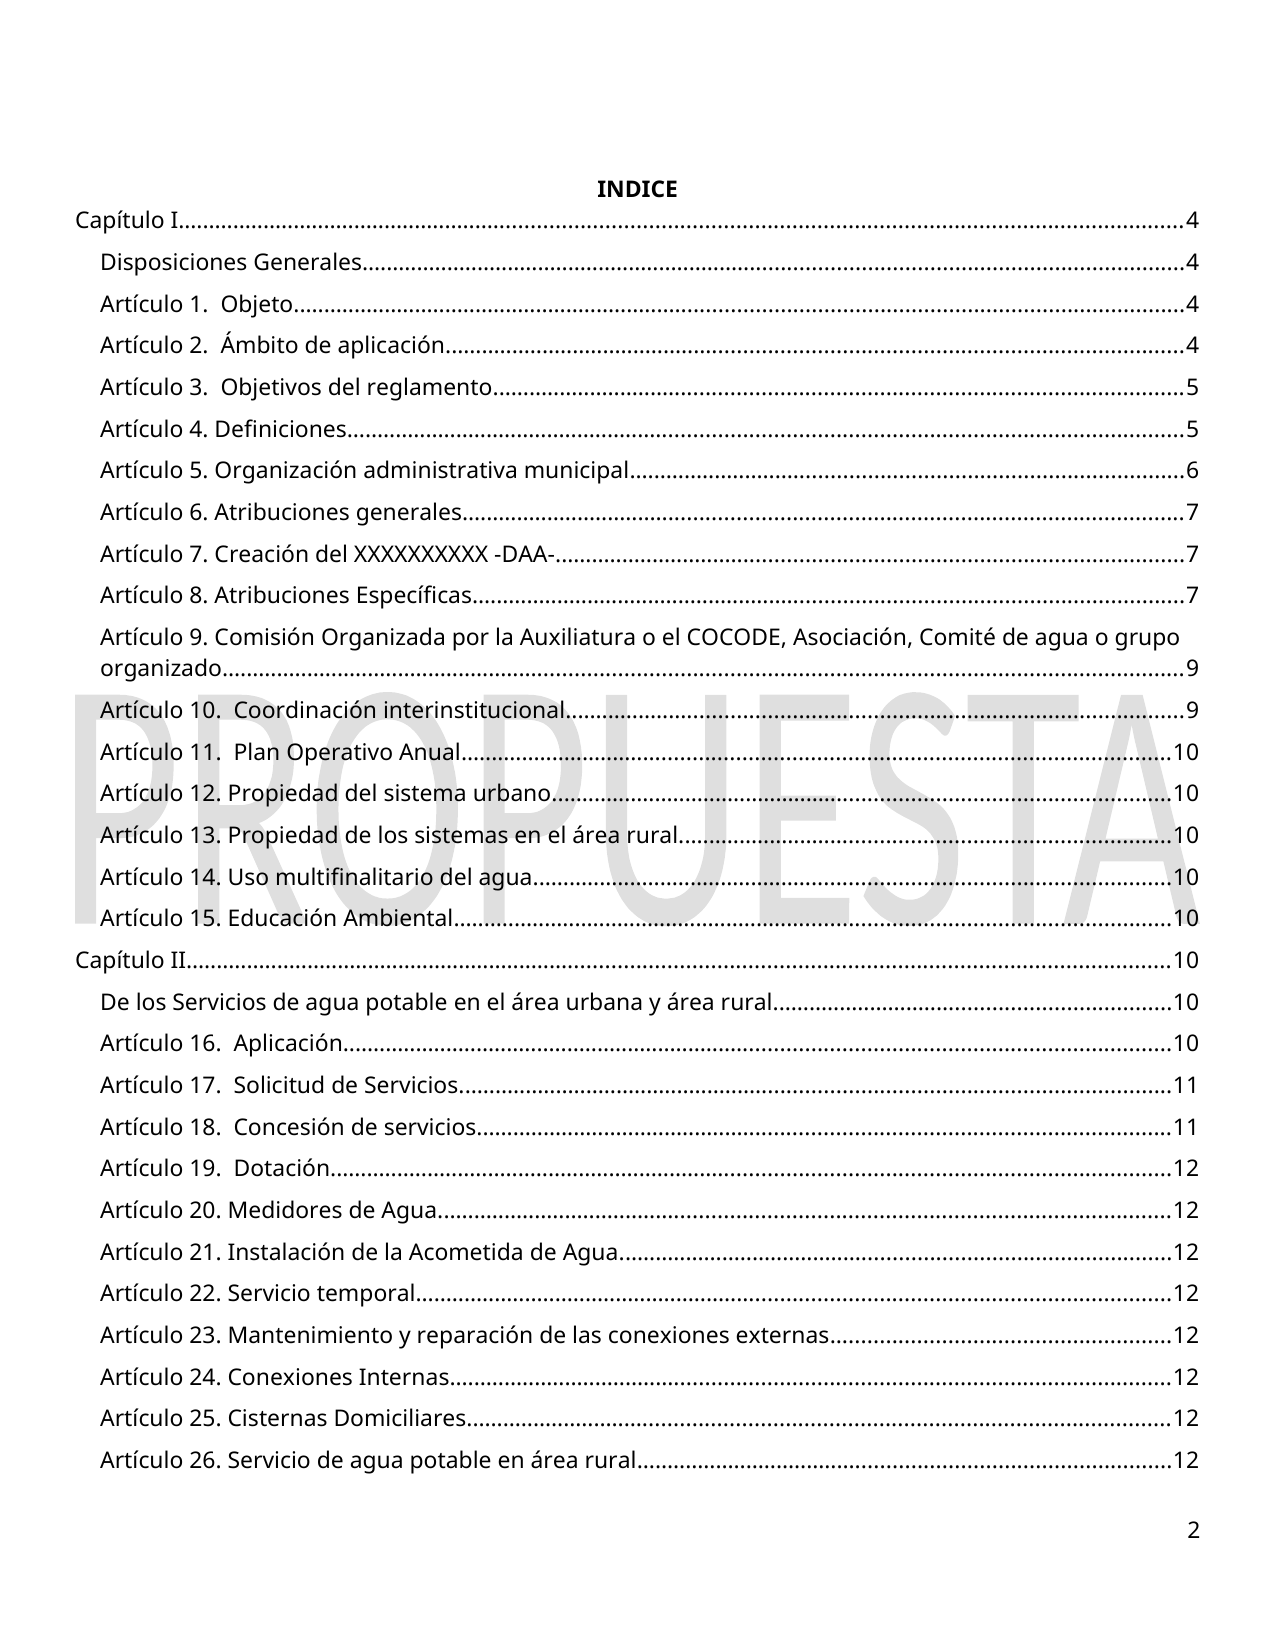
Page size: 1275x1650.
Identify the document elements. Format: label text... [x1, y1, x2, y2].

text INDICE [75, 173, 1200, 204]
text Artículo 17. Solicitud de Servicios. 11 [100, 1069, 1200, 1100]
text Disposiciones Generales 4 [100, 246, 1200, 277]
text Artículo 20. Medidores de Agua. 12 [100, 1194, 1200, 1225]
text Capítulo I 4 [75, 204, 1200, 236]
text Artículo 5. Organización administrativa municipal 6 [100, 454, 1200, 486]
text Artículo 21. Instalación de la Acometida de Agua. 12 [100, 1236, 1200, 1267]
text Artículo 12. Propiedad del sistema urbano. 10 [100, 777, 1200, 808]
text Artículo 11. Plan Operativo Anual 10 [100, 736, 1200, 767]
text Artículo 19. Dotación 12 [100, 1152, 1200, 1183]
text Artículo 25. Cisternas Domiciliares 12 [100, 1402, 1200, 1433]
text Artículo 18. Concesión de servicios 11 [100, 1111, 1200, 1142]
text Artículo 24. Conexiones Internas 12 [100, 1361, 1200, 1392]
text Artículo 3. Objetivos del reglamento 5 [100, 371, 1200, 402]
text Artículo 22. Servicio temporal 12 [100, 1277, 1200, 1308]
text Artículo 10. Coordinación interinstitucional 9 [100, 694, 1200, 725]
text Artículo 13. Propiedad de los sistemas en el área rural. 10 [100, 819, 1200, 850]
text Artículo 1. Objeto. 4 [100, 288, 1200, 319]
text Artículo 7. Creación del XXXXXXXXXX -DAA- 7 [100, 538, 1200, 569]
text Artículo 15. Educación Ambiental 10 [100, 902, 1200, 933]
text Artículo 23. Mantenimiento y reparación de las conexiones externas 12 [100, 1319, 1200, 1350]
text Artículo 16. Aplicación 10 [100, 1027, 1200, 1058]
text Artículo 2. Ámbito de aplicación 4 [100, 329, 1200, 361]
text Artículo 4. Definiciones 5 [100, 413, 1200, 444]
text Artículo 14. Uso multifinalitario del agua 10 [100, 861, 1200, 892]
text De los Servicios de agua potable en el área urbana y área rural. 10 [100, 986, 1200, 1017]
text Artículo 6. Atribuciones generales 7 [100, 496, 1200, 527]
text Artículo 26. Servicio de agua potable en área rural 12 [100, 1444, 1200, 1475]
text Artículo 8. Atribuciones Específicas 7 [100, 579, 1200, 611]
text Artículo 9. Comisión Organizada por la Auxiliatura o el COCODE, Asociación, Comité de agua o grupo organizado 9 [100, 621, 1200, 683]
text Capítulo II 10 [75, 944, 1200, 975]
